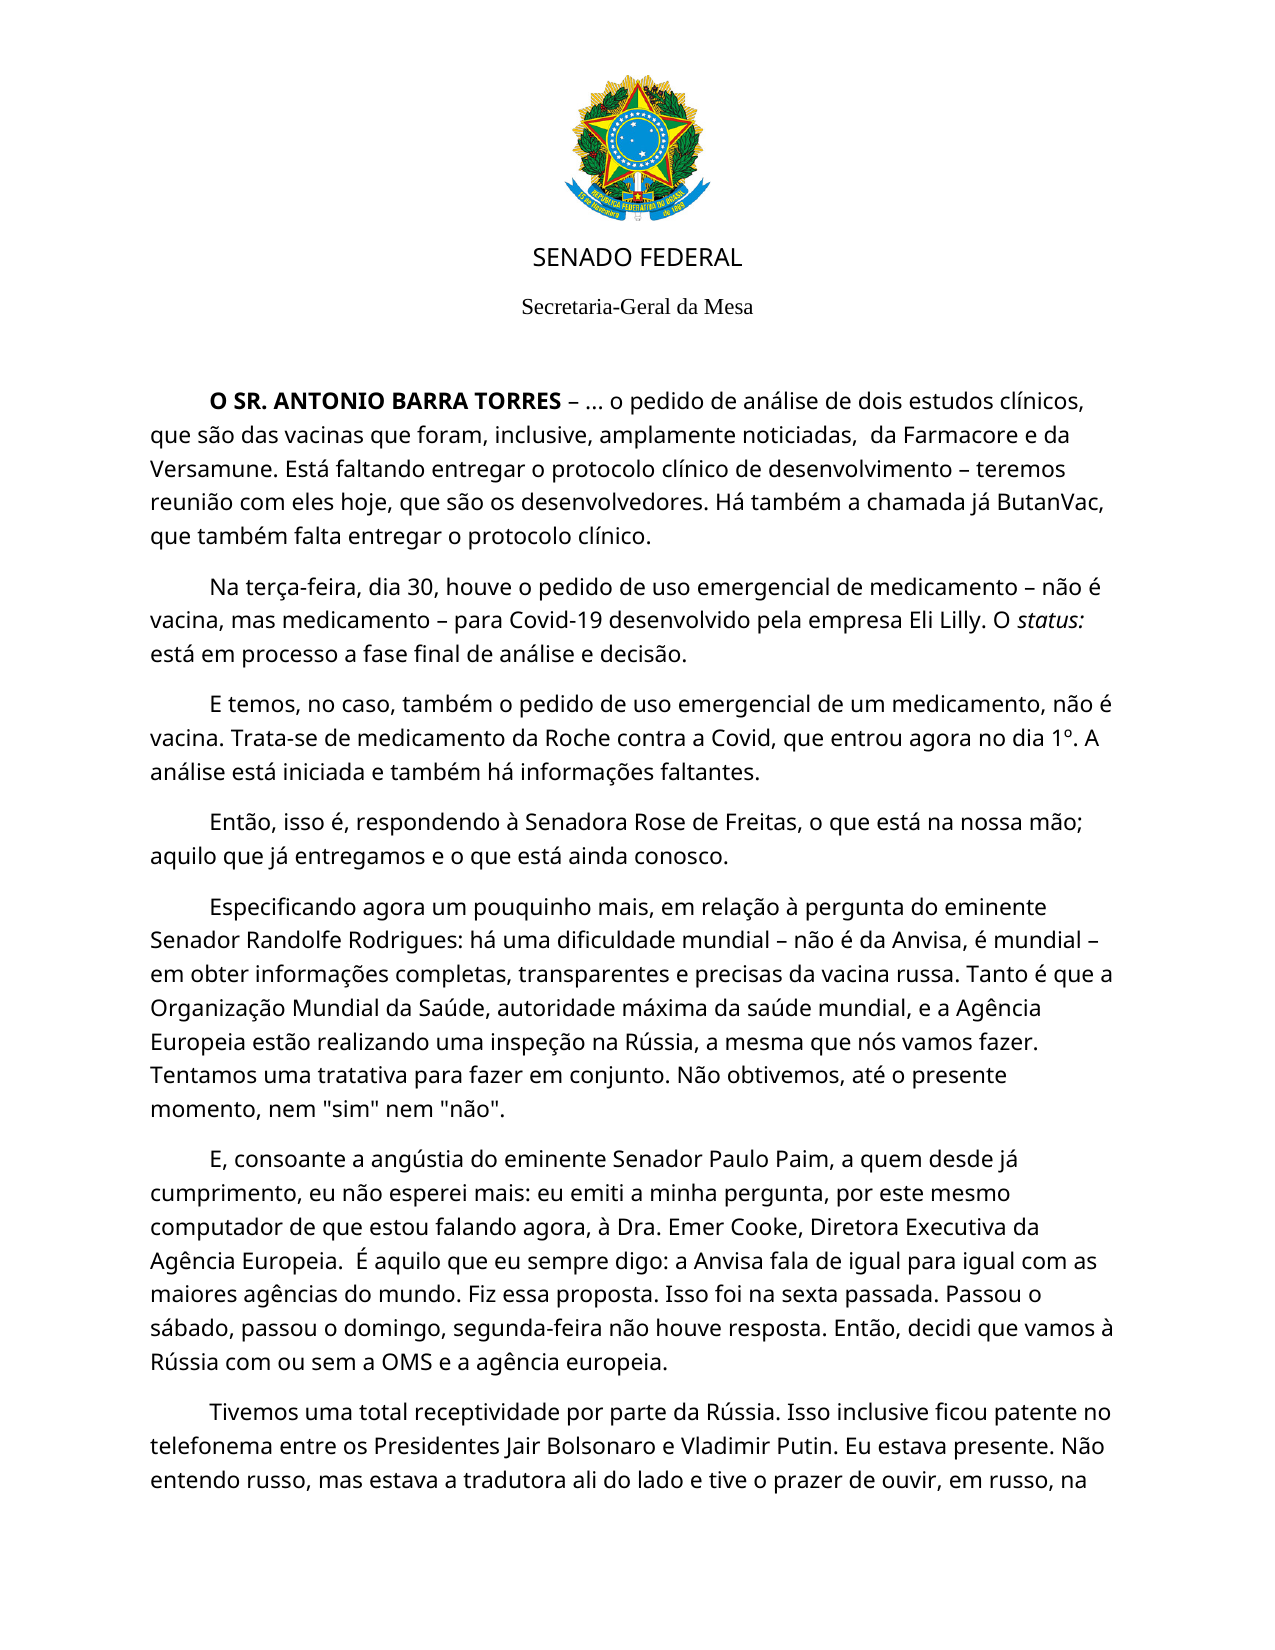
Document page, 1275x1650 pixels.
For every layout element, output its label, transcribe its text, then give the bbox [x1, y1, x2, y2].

text Então, isso é, respondendo à Senadora Rose de Freitas, o que está na nossa mão; aquilo que já entregamos e o que está ainda conosco. [150, 806, 1125, 871]
text E temos, no caso, também o pedido de uso emergencial de um medicamento, não é vacina. Trata-se de medicamento da Roche contra a Covid, que entrou agora no dia 1º. A análise está iniciada e também há informações faltantes. [150, 688, 1125, 787]
text Especificando agora um pouquinho mais, em relação à pergunta do eminente Senador Randolfe Rodrigues: há uma dificuldade mundial – não é da Anvisa, é mundial – em obter informações completas, transparentes e precisas da vacina russa. Tanto é que a Organização Mundial da Saúde, autoridade máxima da saúde mundial, e a Agência Europeia estão realizando uma inspeção na Rússia, a mesma que nós vamos fazer. Tentamos uma tratativa para fazer em conjunto. Não obtivemos, até o presente momento, nem "sim" nem "não". [150, 890, 1125, 1124]
picture [564, 75, 711, 221]
text Na terça-feira, dia 30, houve o pedido de uso emergencial de medicamento – não é vacina, mas medicamento – para Covid-19 desenvolvido pela empresa Eli Lilly. O status: está em processo a fase final de análise e decisão. [150, 570, 1125, 669]
text E, consoante a angústia do eminente Senador Paulo Paim, a quem desde já cumprimento, eu não esperei mais: eu emiti a minha pergunta, por este mesmo computador de que estou falando agora, à Dra. Emer Cooke, Diretora Executiva da Agência Europeia. É aquilo que eu sempre digo: a Anvisa fala de igual para igual com as maiores agências do mundo. Fiz essa proposta. Isso foi na sexta passada. Passou o sábado, passou o domingo, segunda-feira não houve resposta. Então, decidi que vamos à Rússia com ou sem a OMS e a agência europeia. [150, 1143, 1125, 1377]
text O SR. ANTONIO BARRA TORRES – ... o pedido de análise de dois estudos clínicos, que são das vacinas que foram, inclusive, amplamente noticiadas, da Farmacore e da Versamune. Está faltando entregar o protocolo clínico de desenvolvimento – teremos reunião com eles hoje, que são os desenvolvedores. Há também a chamada já ButanVac, que também falta entregar o protocolo clínico. [150, 385, 1125, 551]
